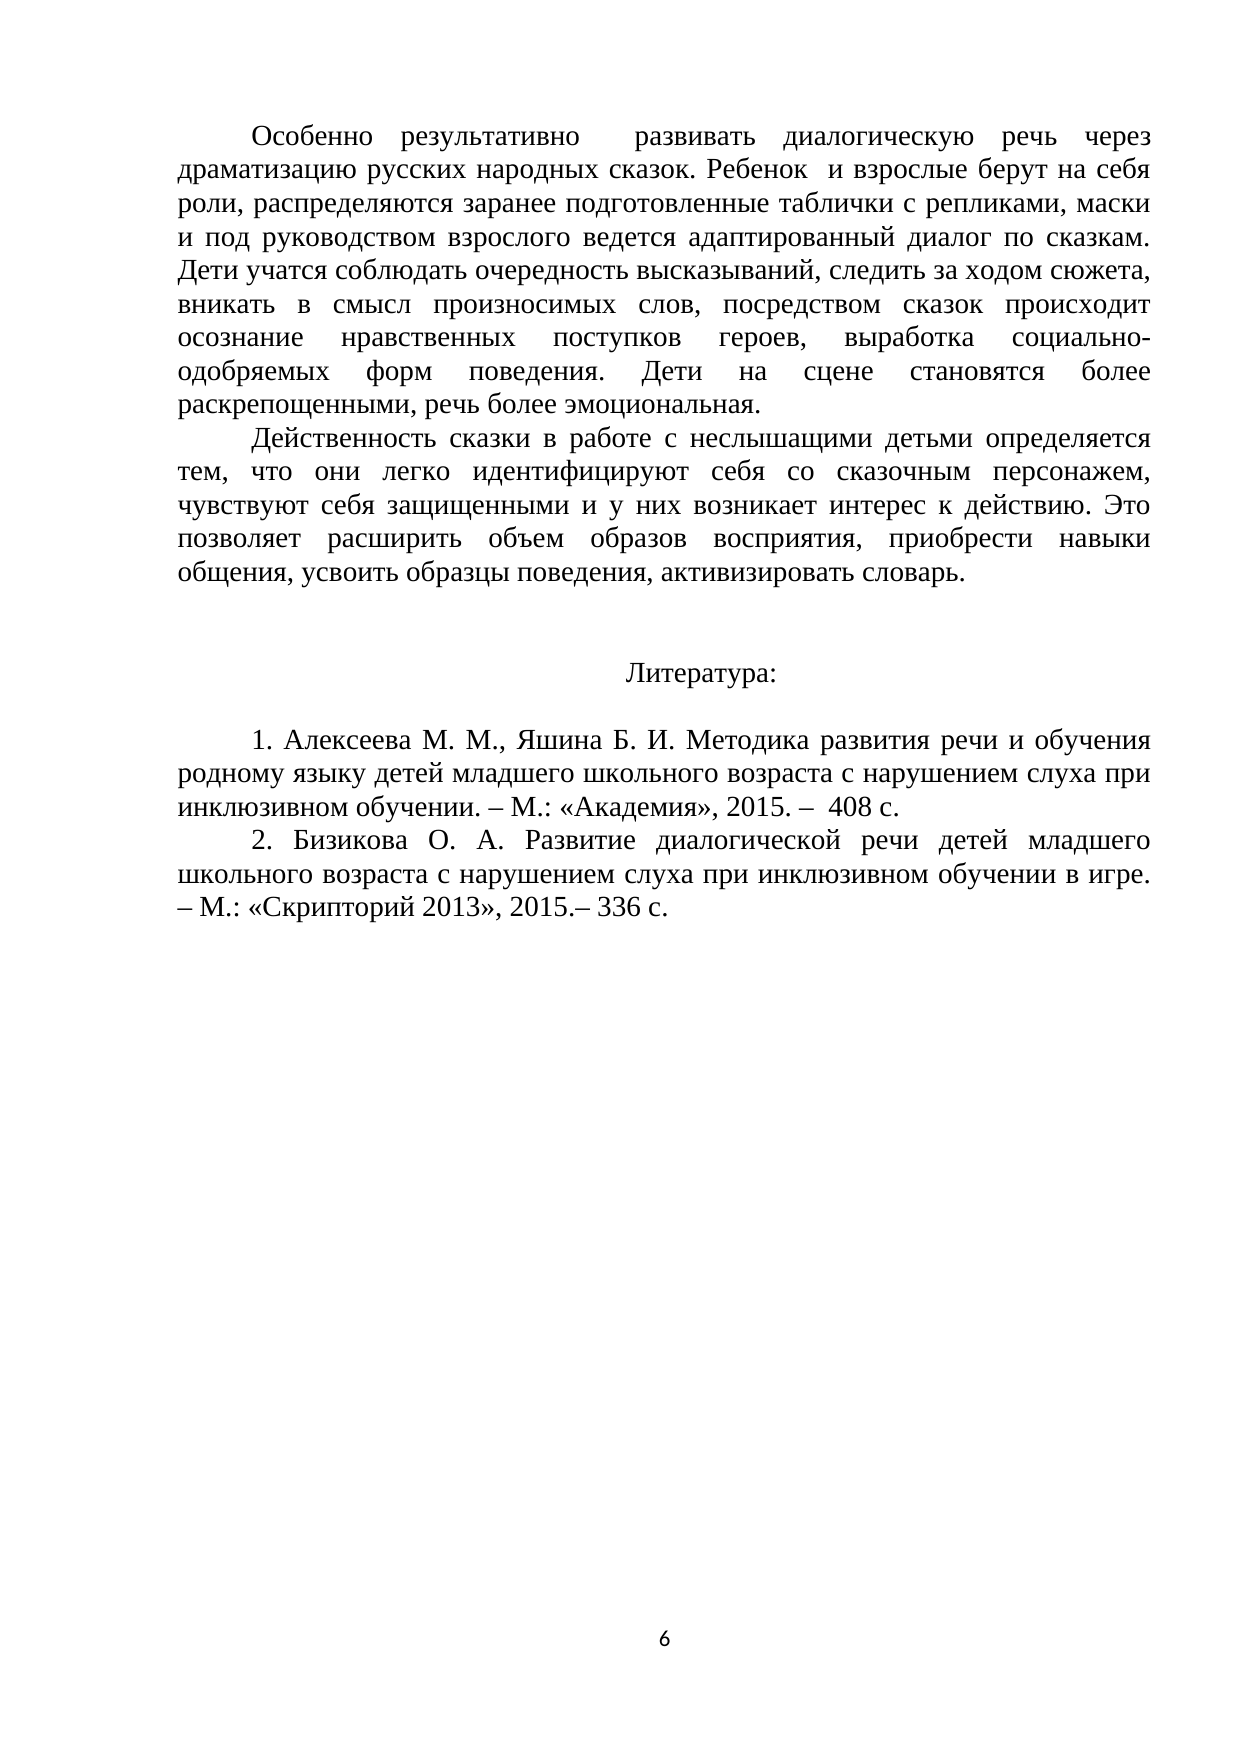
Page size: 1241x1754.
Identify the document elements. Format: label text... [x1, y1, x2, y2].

text Особенно результативно развивать диалогическую речь через драматизацию русских народных сказок. Ребенок и взрослые берут на себя роли, распределяются заранее подготовленные таблички с репликами, маски и под руководством взрослого ведется адаптированный диалог по сказкам. Дети учатся соблюдать очередность высказываний, следить за ходом сюжета, вникать в смысл произносимых слов, посредством сказок происходит осознание нравственных поступков героев, выработка социально-одобряемых форм поведения. Дети на сцене становятся более раскрепощенными, речь более эмоциональная. [177, 118, 1152, 420]
text 2. Бизикова О. А. Развитие диалогической речи детей младшего школьного возраста с нарушением слуха при инклюзивном обучении в игре. – М.: «Скрипторий 2013», 2015.– 336 с. [177, 822, 1152, 923]
text Литература: [177, 655, 1152, 688]
text 1. Алексеева М. М., Яшина Б. И. Методика развития речи и обучения родному языку детей младшего школьного возраста с нарушением слуха при инклюзивном обучении. – М.: «Академия», 2015. – 408 с. [177, 722, 1152, 822]
text Действенность сказки в работе с неслышащими детьми определяется тем, что они легко идентифицируют себя со сказочным персонажем, чувствуют себя защищенными и у них возникает интерес к действию. Это позволяет расширить объем образов восприятия, приобрести навыки общения, усвоить образцы поведения, активизировать словарь. [177, 420, 1152, 588]
